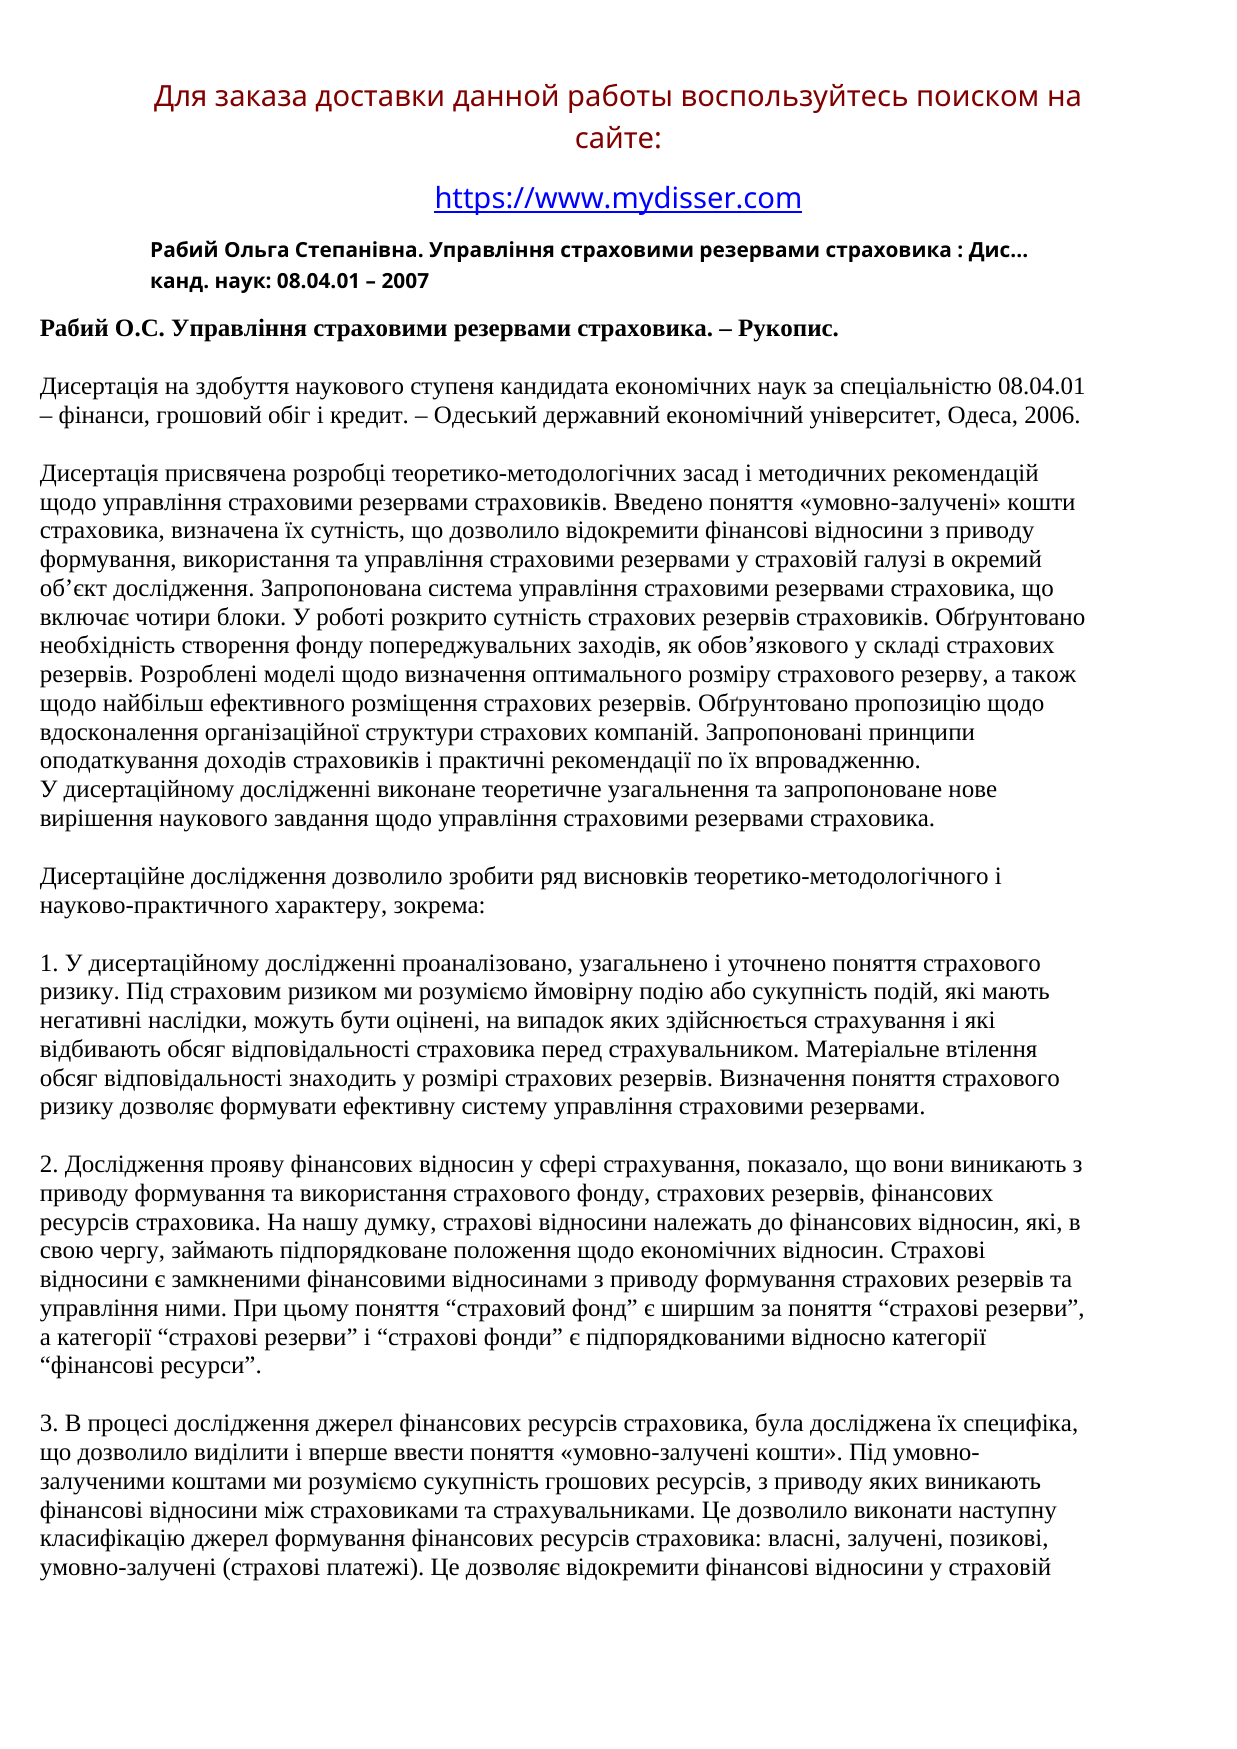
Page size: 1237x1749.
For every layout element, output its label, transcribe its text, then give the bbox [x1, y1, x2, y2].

table_cell [40, 774, 1086, 1581]
text Рабий Ольга Степанівна. Управління страховими резервами страховика : Дис... канд. наук: 08.04.01 – 2007 [150, 236, 1086, 294]
table_header [40, 314, 1086, 774]
